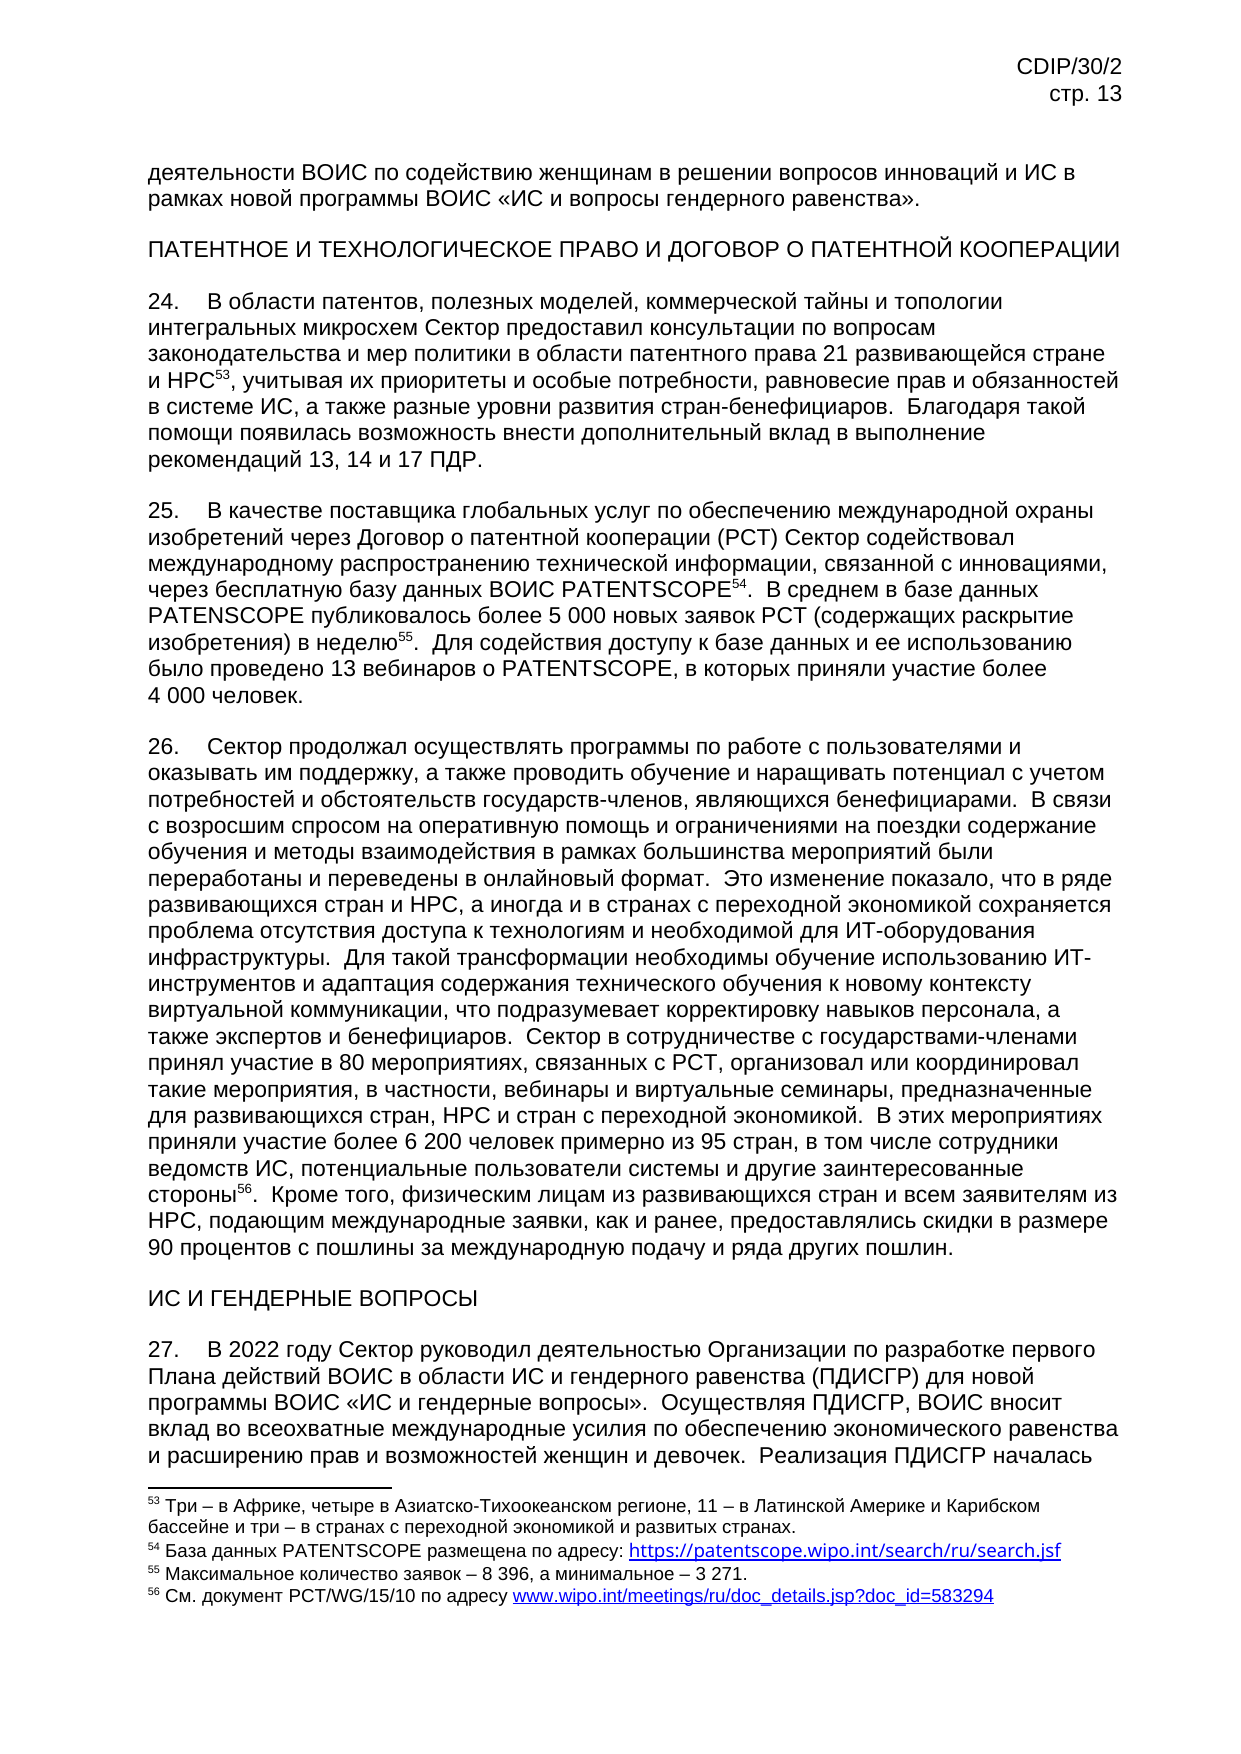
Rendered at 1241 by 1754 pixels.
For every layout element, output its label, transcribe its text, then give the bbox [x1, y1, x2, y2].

list В области патентов, полезных моделей, коммерческой тайны и топологии интегральных микросхем Сектор предоставил консультации по вопросам законодательства и мер политики в области патентного права 21 развивающейся стране и НРС, учитывая их приоритеты и особые потребности, равновесие прав и обязанностей в системе ИС, а также разные уровни развития стран-бенефициаров. Благодаря такой помощи появилась возможность внести дополнительный вклад в выполнение рекомендаций 13, 14 и 17 ПДР. [148, 288, 1122, 472]
subtitle Патентное и технологическое право и Договор о патентной кооперации [148, 236, 1122, 263]
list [148, 158, 1122, 211]
list В качестве поставщика глобальных услуг по обеспечению международной охраны изобретений через Договор о патентной кооперации (РСТ) Сектор содействовал международному распространению технической информации, связанной с инновациями, через бесплатную базу данных ВОИС PATENTSCOPE. В среднем в базе данных PATENSCOPE публиковалось более 5 000 новых заявок РСТ (содержащих раскрытие изобретения) в неделю. Для содействия доступу к базе данных и ее использованию было проведено 13 вебинаров о PATENTSCOPE, в которых приняли участие более 4 000 человек. [148, 497, 1122, 708]
subtitle ИС и гендерные вопросы [148, 1285, 1122, 1311]
list Сектор продолжал осуществлять программы по работе с пользователями и оказывать им поддержку, а также проводить обучение и наращивать потенциал с учетом потребностей и обстоятельств государств-членов, являющихся бенефициарами. В связи с возросшим спросом на оперативную помощь и ограничениями на поездки содержание обучения и методы взаимодействия в рамках большинства мероприятий были переработаны и переведены в онлайновый формат. Это изменение показало, что в ряде развивающихся стран и НРС, а иногда и в странах с переходной экономикой сохраняется проблема отсутствия доступа к технологиям и необходимой для ИТ-оборудования инфраструктуры. Для такой трансформации необходимы обучение использованию ИТ-инструментов и адаптация содержания технического обучения к новому контексту виртуальной коммуникации, что подразумевает корректировку навыков персонала, а также экспертов и бенефициаров. Сектор в сотрудничестве с государствами-членами принял участие в 80 мероприятиях, связанных с РСТ, организовал или координировал такие мероприятия, в частности, вебинары и виртуальные семинары, предназначенные для развивающихся стран, НРС и стран с переходной экономикой. В этих мероприятиях приняли участие более 6 200 человек примерно из 95 стран, в том числе сотрудники ведомств ИС, потенциальные пользователи системы и другие заинтересованные стороны. Кроме того, физическим лицам из развивающихся стран и всем заявителям из НРС, подающим международные заявки, как и ранее, предоставлялись скидки в размере 90 процентов с пошлины за международную подачу и ряда других пошлин. [148, 733, 1122, 1260]
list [148, 1336, 1122, 1468]
